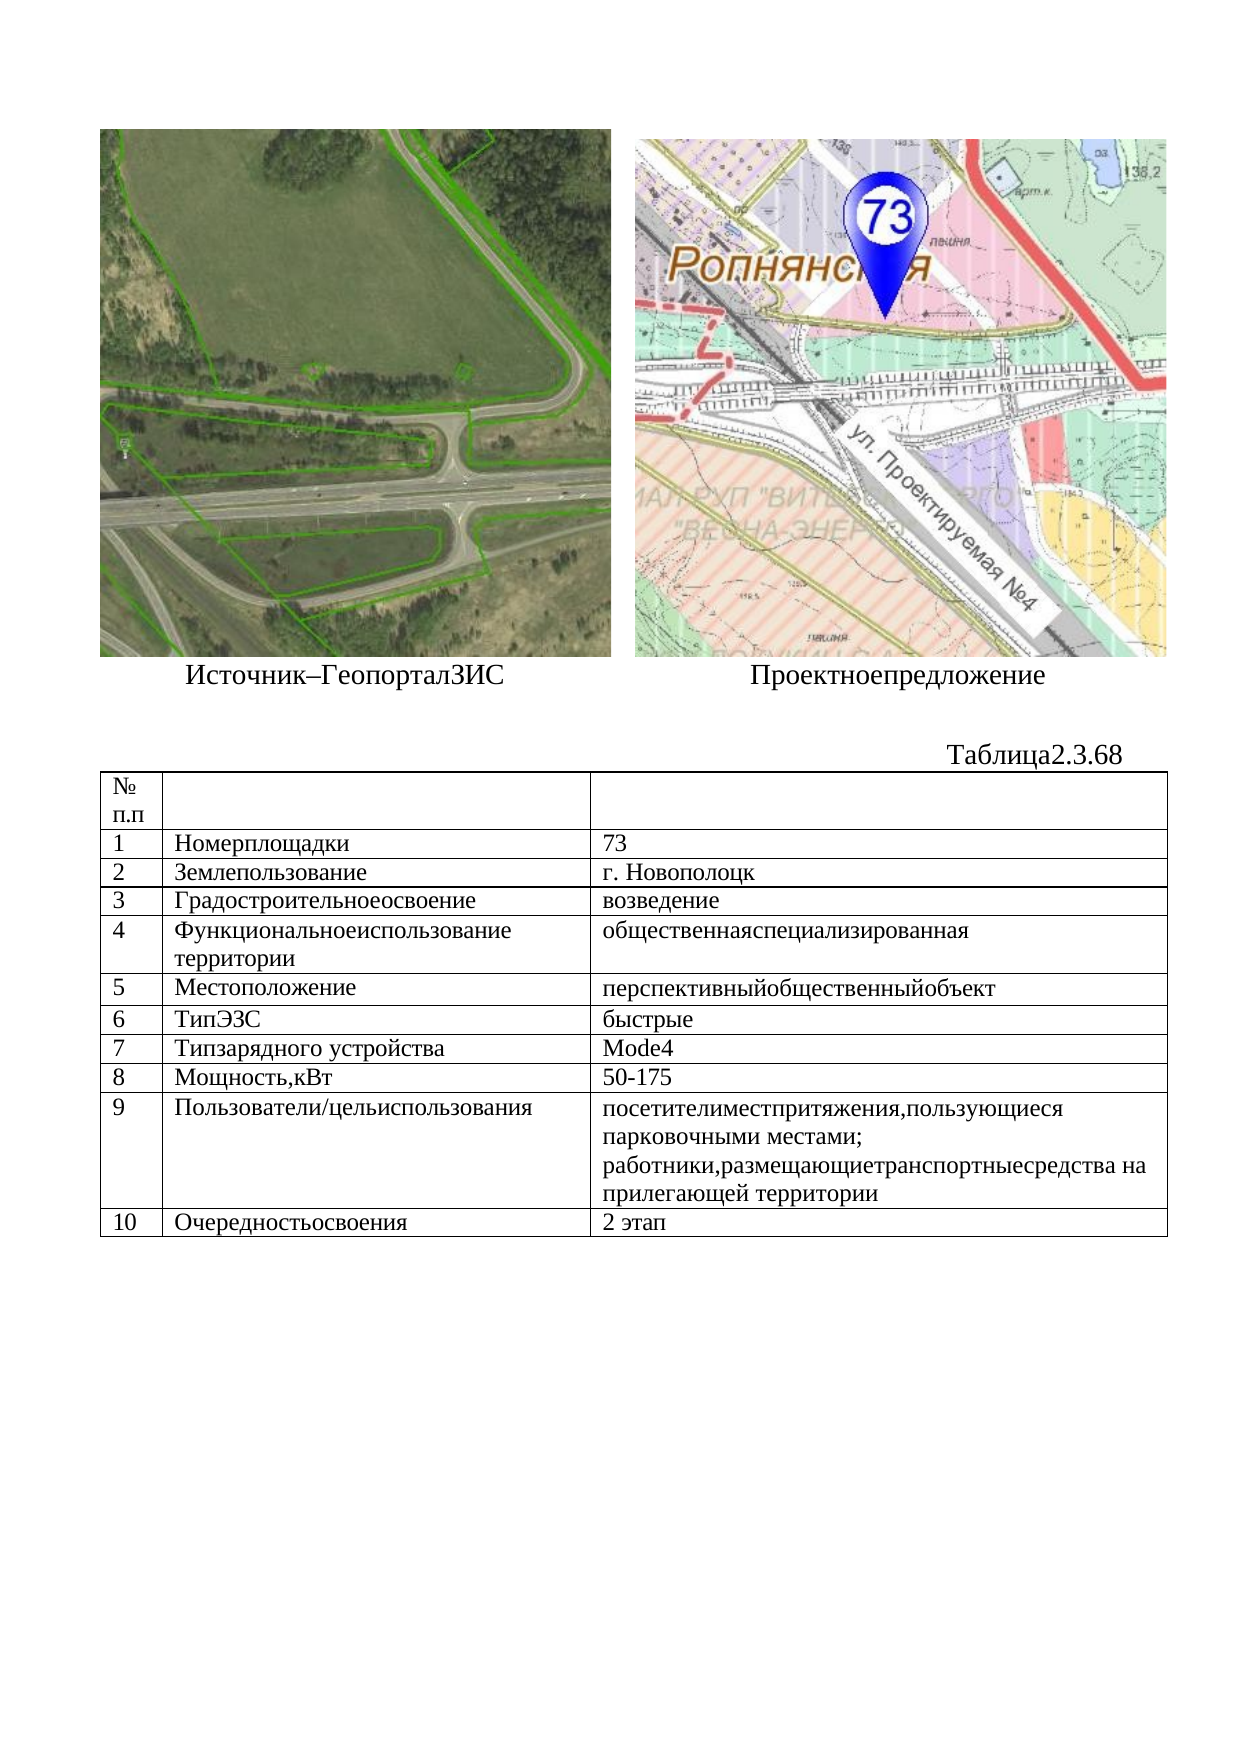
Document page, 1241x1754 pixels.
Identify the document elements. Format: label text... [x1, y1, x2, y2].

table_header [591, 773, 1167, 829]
text Источник–ГеопорталЗИС Проектноепредложение [185, 657, 1226, 690]
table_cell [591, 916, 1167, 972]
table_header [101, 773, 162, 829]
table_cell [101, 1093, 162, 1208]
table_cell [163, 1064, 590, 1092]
text Таблица2.3.68 [100, 737, 1123, 771]
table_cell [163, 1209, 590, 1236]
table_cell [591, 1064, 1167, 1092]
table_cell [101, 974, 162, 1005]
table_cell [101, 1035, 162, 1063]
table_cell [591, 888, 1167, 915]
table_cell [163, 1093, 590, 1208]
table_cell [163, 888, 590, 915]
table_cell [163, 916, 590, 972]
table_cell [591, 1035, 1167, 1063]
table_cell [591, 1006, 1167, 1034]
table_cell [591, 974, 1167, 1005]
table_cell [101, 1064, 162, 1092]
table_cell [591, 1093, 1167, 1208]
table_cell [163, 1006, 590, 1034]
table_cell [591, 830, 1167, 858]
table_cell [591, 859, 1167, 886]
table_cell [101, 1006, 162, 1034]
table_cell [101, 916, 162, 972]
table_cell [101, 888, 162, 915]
picture [100, 129, 612, 657]
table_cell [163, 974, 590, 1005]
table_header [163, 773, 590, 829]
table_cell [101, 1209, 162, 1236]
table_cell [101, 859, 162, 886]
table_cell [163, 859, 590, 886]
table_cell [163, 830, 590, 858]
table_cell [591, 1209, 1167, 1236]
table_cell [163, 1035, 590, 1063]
picture [635, 139, 1167, 657]
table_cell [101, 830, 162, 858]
